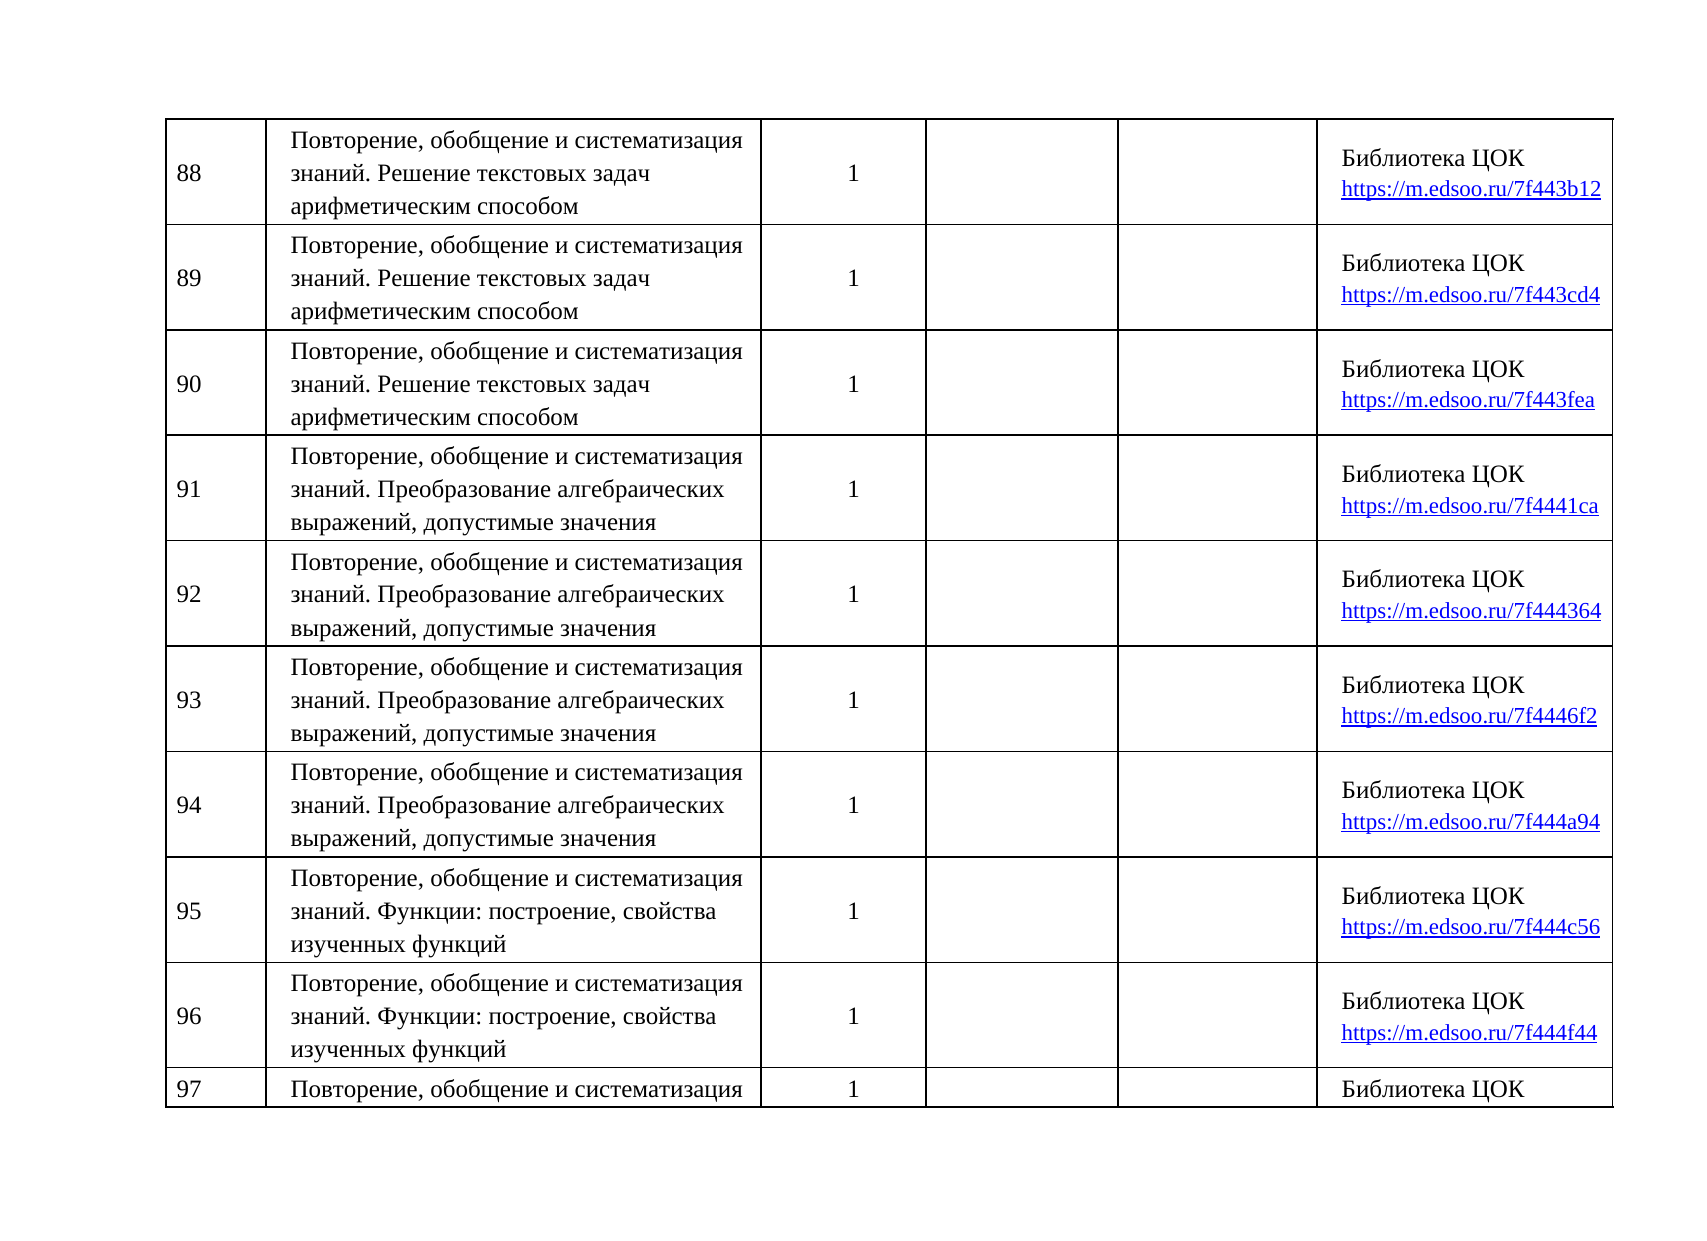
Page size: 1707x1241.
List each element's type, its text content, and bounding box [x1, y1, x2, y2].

table_cell 89 [167, 225, 265, 329]
table_cell 1 [762, 752, 925, 856]
table_cell [927, 331, 1117, 434]
table_cell 1 [762, 541, 925, 645]
table_cell 88 [167, 120, 265, 223]
table_cell Библиотека ЦОК https://m.edsoo.ru/7f443cd4 [1318, 225, 1612, 329]
table_cell [927, 436, 1117, 540]
table_cell [927, 963, 1117, 1067]
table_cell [267, 1068, 760, 1106]
table_cell [1119, 225, 1316, 329]
table_cell Библиотека ЦОК https://m.edsoo.ru/7f443fea [1318, 331, 1612, 434]
table_cell Библиотека ЦОК https://m.edsoo.ru/7f444f44 [1318, 963, 1612, 1067]
table_cell Повторение, обобщение и систематизация знаний. Решение текстовых задач арифметическим способом [267, 225, 760, 329]
table_cell 1 [762, 436, 925, 540]
table_cell 93 [167, 647, 265, 751]
table_cell Библиотека ЦОК https://m.edsoo.ru/7f443b12 [1318, 120, 1612, 223]
table_cell 1 [762, 120, 925, 223]
table_cell Повторение, обобщение и систематизация знаний. Преобразование алгебраических выражений, допустимые значения [267, 752, 760, 856]
table_cell Повторение, обобщение и систематизация знаний. Преобразование алгебраических выражений, допустимые значения [267, 436, 760, 540]
table_cell Библиотека ЦОК https://m.edsoo.ru/7f444364 [1318, 541, 1612, 645]
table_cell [267, 963, 760, 1067]
table_cell Библиотека ЦОК https://m.edsoo.ru/7f4441ca [1318, 436, 1612, 540]
table_cell 95 [167, 858, 265, 961]
table_cell [927, 1068, 1117, 1106]
table_cell Повторение, обобщение и систематизация знаний. Решение текстовых задач арифметическим способом [267, 120, 760, 223]
table_cell 97 [167, 1068, 265, 1106]
table_cell [927, 647, 1117, 751]
table_cell 1 [762, 225, 925, 329]
table_cell 91 [167, 436, 265, 540]
table_cell [1119, 963, 1316, 1067]
table_cell 94 [167, 752, 265, 856]
table_cell 1 [762, 331, 925, 434]
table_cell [1318, 1068, 1612, 1106]
table_cell [1119, 752, 1316, 856]
table_cell [1119, 541, 1316, 645]
table_cell 1 [762, 858, 925, 961]
table_cell [1119, 647, 1316, 751]
table_cell [927, 120, 1117, 223]
table_cell [1119, 858, 1316, 961]
table_cell 1 [762, 647, 925, 751]
table_cell [1119, 120, 1316, 223]
table_cell 1 [762, 1068, 925, 1106]
table_cell Повторение, обобщение и систематизация знаний. Функции: построение, свойства изученных функций [267, 858, 760, 961]
table_cell [1119, 436, 1316, 540]
table_cell [927, 858, 1117, 961]
table_cell 1 [762, 963, 925, 1067]
table_cell [927, 225, 1117, 329]
table_cell [1119, 331, 1316, 434]
table_cell 96 [167, 963, 265, 1067]
table_cell 90 [167, 331, 265, 434]
table_cell 92 [167, 541, 265, 645]
table_cell [1119, 1068, 1316, 1106]
table_cell Библиотека ЦОК https://m.edsoo.ru/7f4446f2 [1318, 647, 1612, 751]
table_cell Повторение, обобщение и систематизация знаний. Преобразование алгебраических выражений, допустимые значения [267, 541, 760, 645]
table_cell Повторение, обобщение и систематизация знаний. Преобразование алгебраических выражений, допустимые значения [267, 647, 760, 751]
table_cell Библиотека ЦОК https://m.edsoo.ru/7f444a94 [1318, 752, 1612, 856]
table_cell Повторение, обобщение и систематизация знаний. Решение текстовых задач арифметическим способом [267, 331, 760, 434]
table_cell Библиотека ЦОК https://m.edsoo.ru/7f444c56 [1318, 858, 1612, 961]
table_cell [927, 752, 1117, 856]
table_cell [927, 541, 1117, 645]
